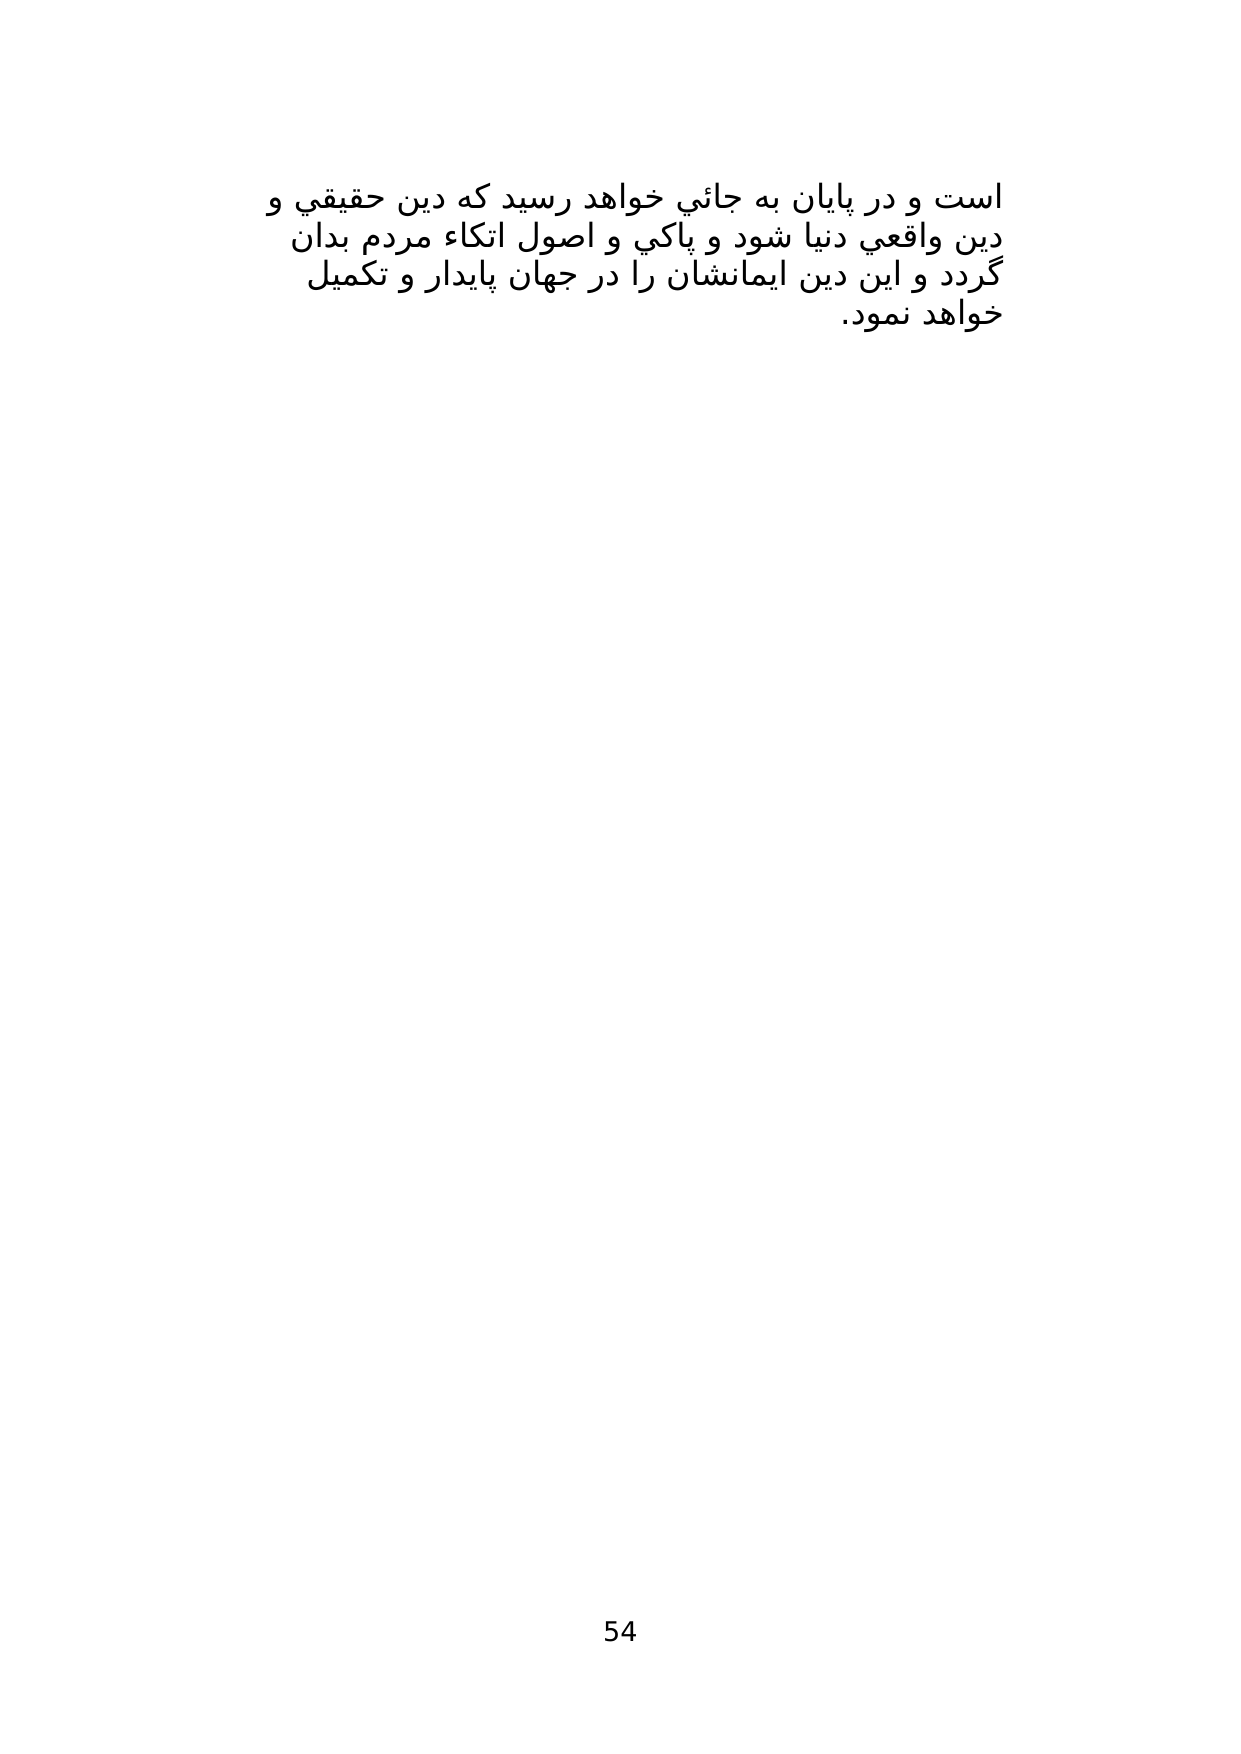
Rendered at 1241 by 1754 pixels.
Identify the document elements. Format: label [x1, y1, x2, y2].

text [236, 177, 1004, 333]
